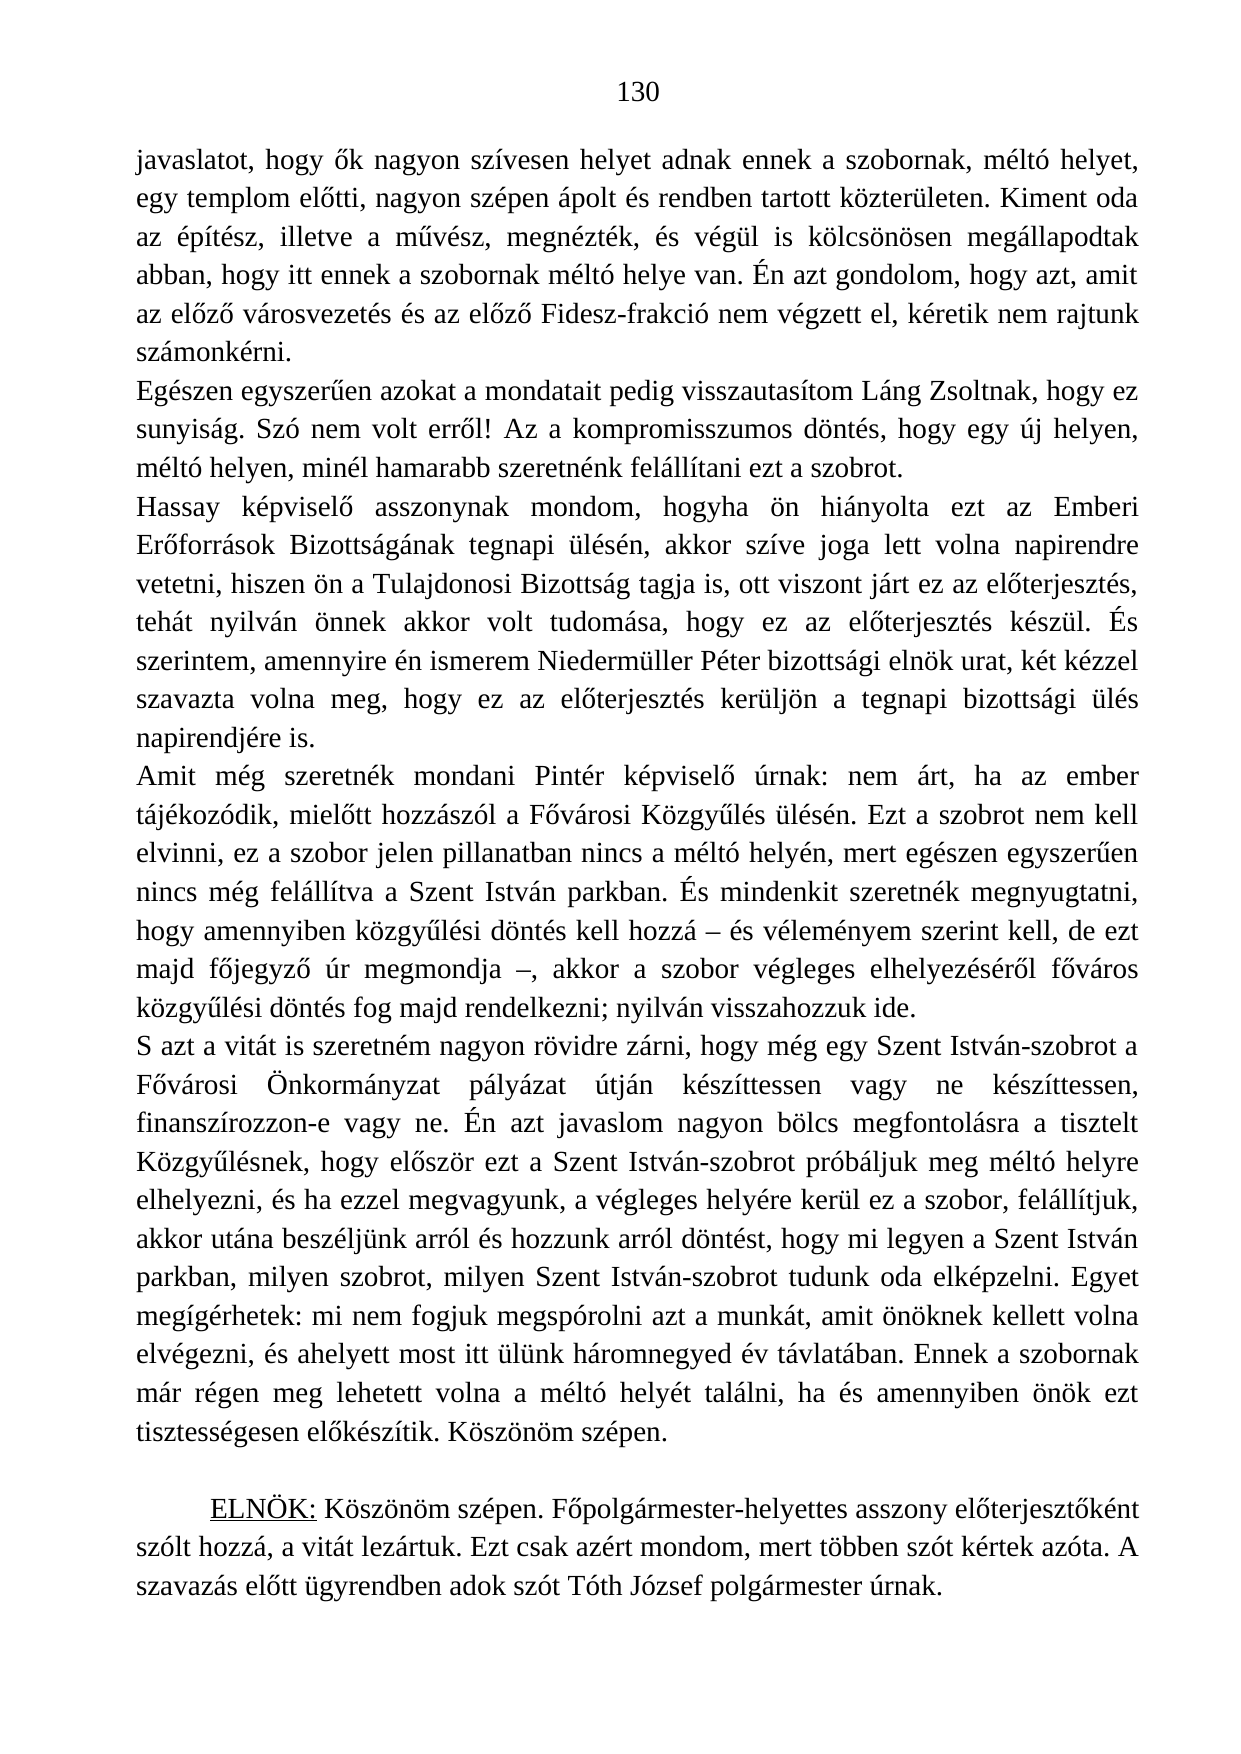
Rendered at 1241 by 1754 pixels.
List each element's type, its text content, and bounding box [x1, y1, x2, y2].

text ELNÖK: Köszönöm szépen. Főpolgármester-helyettes asszony előterjesztőként szólt hozzá, a vitát lezártuk. Ezt csak azért mondom, mert többen szót kértek azóta. A szavazás előtt ügyrendben adok szót Tóth József polgármester úrnak. [136, 1491, 1140, 1601]
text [136, 142, 1140, 368]
text S azt a vitát is szeretném nagyon rövidre zárni, hogy még egy Szent István-szobrot a Fővárosi Önkormányzat pályázat útján készíttessen vagy ne készíttessen, finanszírozzon-e vagy ne. Én azt javaslom nagyon bölcs megfontolásra a tisztelt Közgyűlésnek, hogy először ezt a Szent István-szobrot próbáljuk meg méltó helyre elhelyezni, és ha ezzel megvagyunk, a végleges helyére kerül ez a szobor, felállítjuk, akkor utána beszéljünk arról és hozzunk arról döntést, hogy mi legyen a Szent István parkban, milyen szobrot, milyen Szent István-szobrot tudunk oda elképzelni. Egyet megígérhetek: mi nem fogjuk megspórolni azt a munkát, amit önöknek kellett volna elvégezni, és ahelyett most itt ülünk háromnegyed év távlatában. Ennek a szobornak már régen meg lehetett volna a méltó helyét találni, ha és amennyiben önök ezt tisztességesen előkészítik. Köszönöm szépen. [136, 1028, 1140, 1447]
text Amit még szeretnék mondani Pintér képviselő úrnak: nem árt, ha az ember tájékozódik, mielőtt hozzászól a Fővárosi Közgyűlés ülésén. Ezt a szobrot nem kell elvinni, ez a szobor jelen pillanatban nincs a méltó helyén, mert egészen egyszerűen nincs még felállítva a Szent István parkban. És mindenkit szeretnék megnyugtatni, hogy amennyiben közgyűlési döntés kell hozzá – és véleményem szerint kell, de ezt majd főjegyző úr megmondja –, akkor a szobor végleges elhelyezéséről főváros közgyűlési döntés fog majd rendelkezni; nyilván visszahozzuk ide. [136, 758, 1140, 1023]
text Egészen egyszerűen azokat a mondatait pedig visszautasítom Láng Zsoltnak, hogy ez sunyiság. Szó nem volt erről! Az a kompromisszumos döntés, hogy egy új helyen, méltó helyen, minél hamarabb szeretnénk felállítani ezt a szobrot. [136, 373, 1140, 484]
text Hassay képviselő asszonynak mondom, hogyha ön hiányolta ezt az Emberi Erőforrások Bizottságának tegnapi ülésén, akkor szíve joga lett volna napirendre vetetni, hiszen ön a Tulajdonosi Bizottság tagja is, ott viszont járt ez az előterjesztés, tehát nyilván önnek akkor volt tudomása, hogy ez az előterjesztés készül. És szerintem, amennyire én ismerem Niedermüller Péter bizottsági elnök urat, két kézzel szavazta volna meg, hogy ez az előterjesztés kerüljön a tegnapi bizottsági ülés napirendjére is. [136, 489, 1140, 753]
